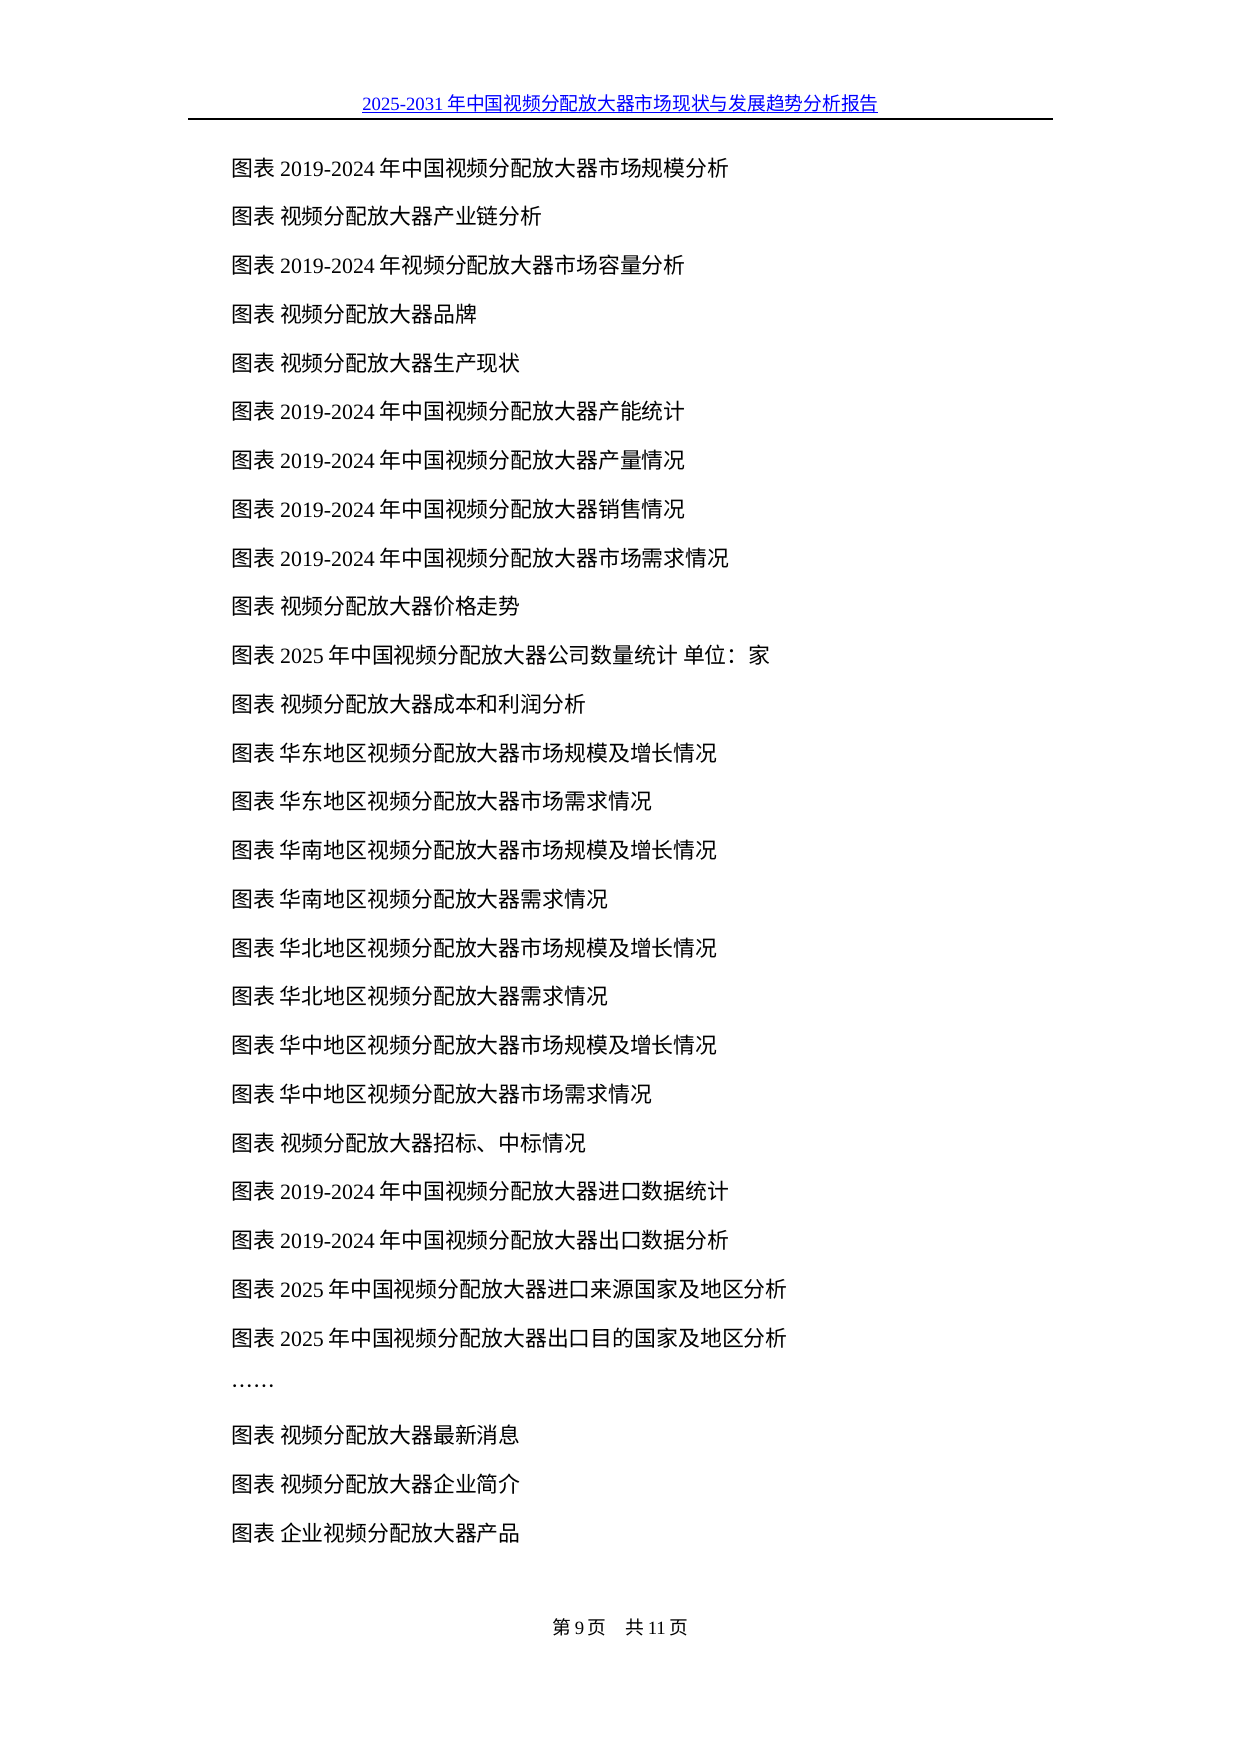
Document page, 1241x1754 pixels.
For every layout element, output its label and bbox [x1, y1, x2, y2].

text [187, 150, 1053, 1548]
